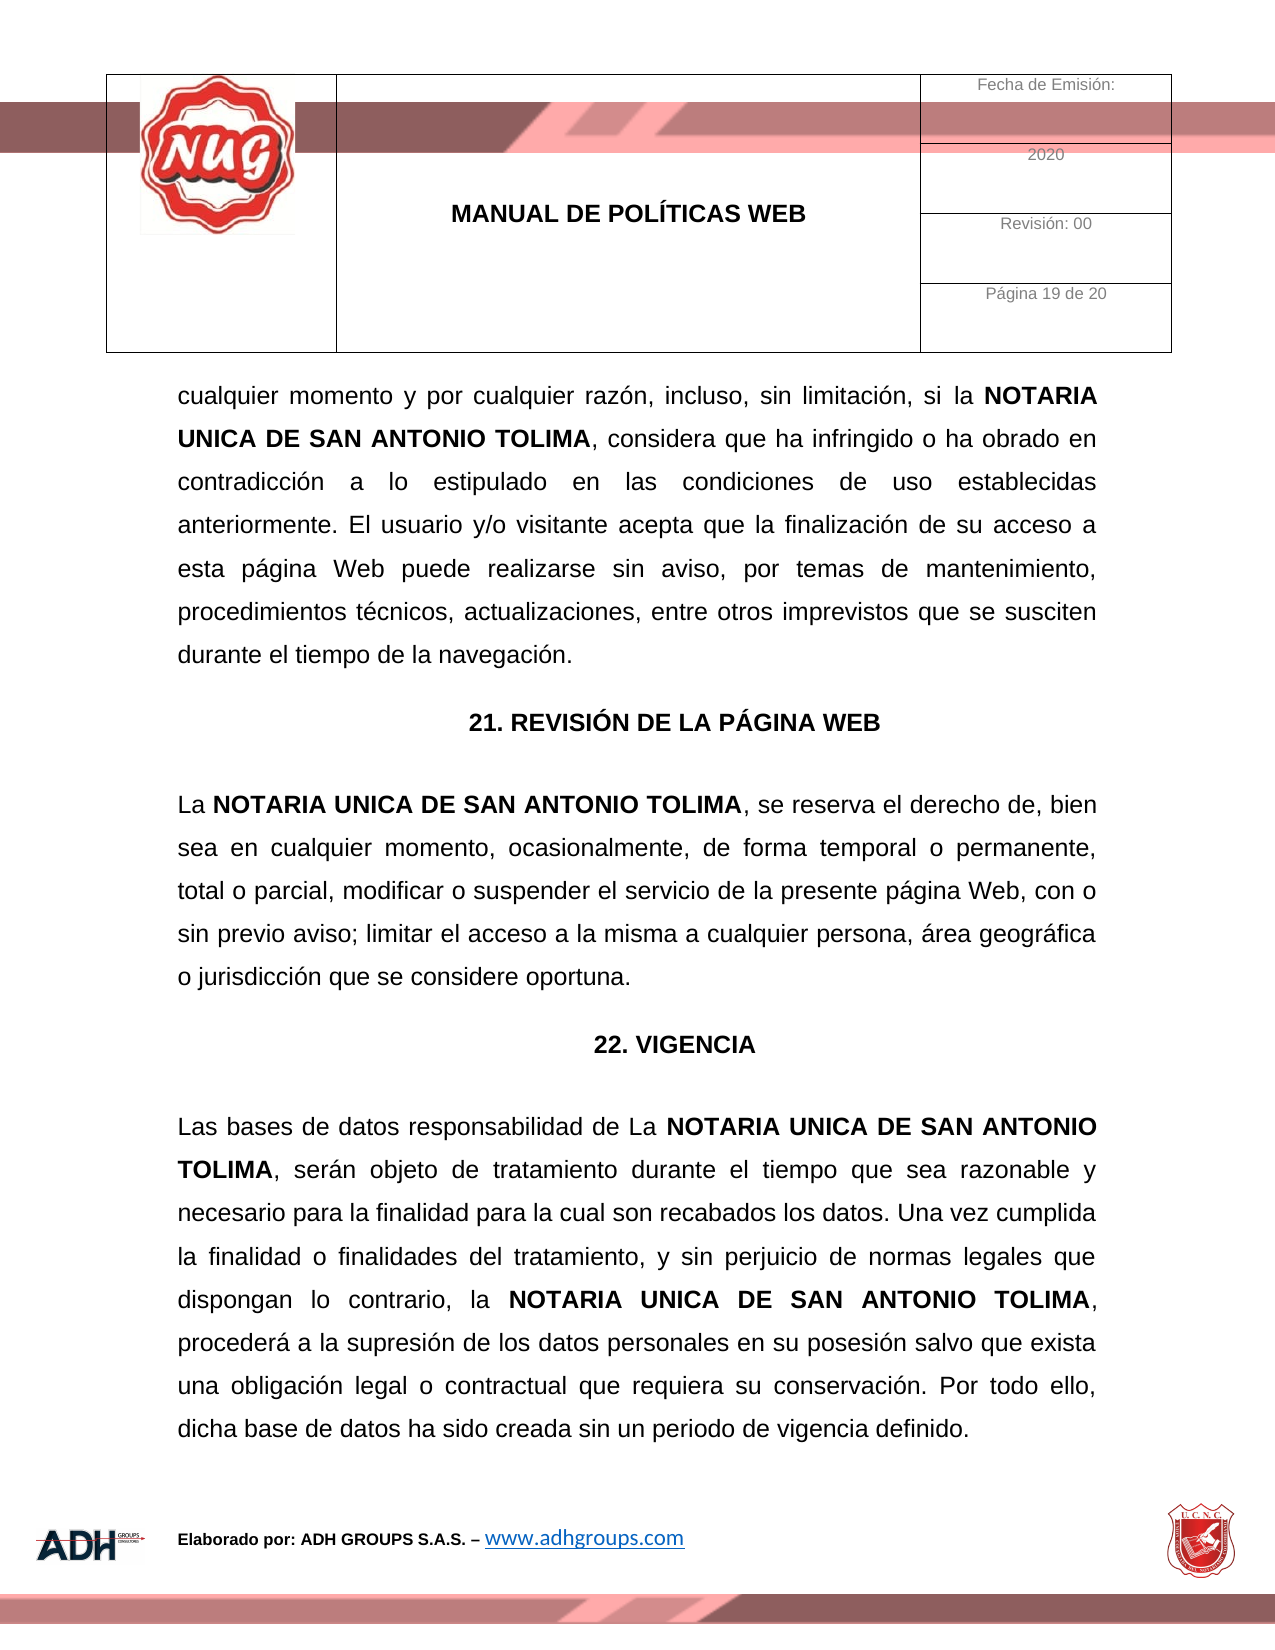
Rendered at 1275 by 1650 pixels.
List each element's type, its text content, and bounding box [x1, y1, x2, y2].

picture [139, 75, 296, 235]
subtitle 21. REVISIÓN DE LA PÁGINA WEB [252, 708, 1098, 737]
picture [1167, 1503, 1235, 1578]
subtitle 22. VIGENCIA [252, 1030, 1098, 1059]
picture [36, 1528, 146, 1565]
text La NOTARIA UNICA DE SAN ANTONIO TOLIMA, se reserva el derecho de, bien sea en cualquier momento, ocasionalmente, de forma temporal o permanente, total o parcial, modificar o suspender el servicio de la presente página Web, con o sin previo aviso; limitar el acceso a la misma a cualquier persona, área geográfica o jurisdicción que se considere oportuna. [177, 790, 1098, 991]
text Las bases de datos responsabilidad de La NOTARIA UNICA DE SAN ANTONIO TOLIMA, serán objeto de tratamiento durante el tiempo que sea razonable y necesario para la finalidad para la cual son recabados los datos. Una vez cumplida la finalidad o finalidades del tratamiento, y sin perjuicio de normas legales que dispongan lo contrario, la NOTARIA UNICA DE SAN ANTONIO TOLIMA, procederá a la supresión de los datos personales en su posesión salvo que exista una obligación legal o contractual que requiera su conservación. Por todo ello, dicha base de datos ha sido creada sin un periodo de vigencia definido. [177, 1112, 1098, 1443]
